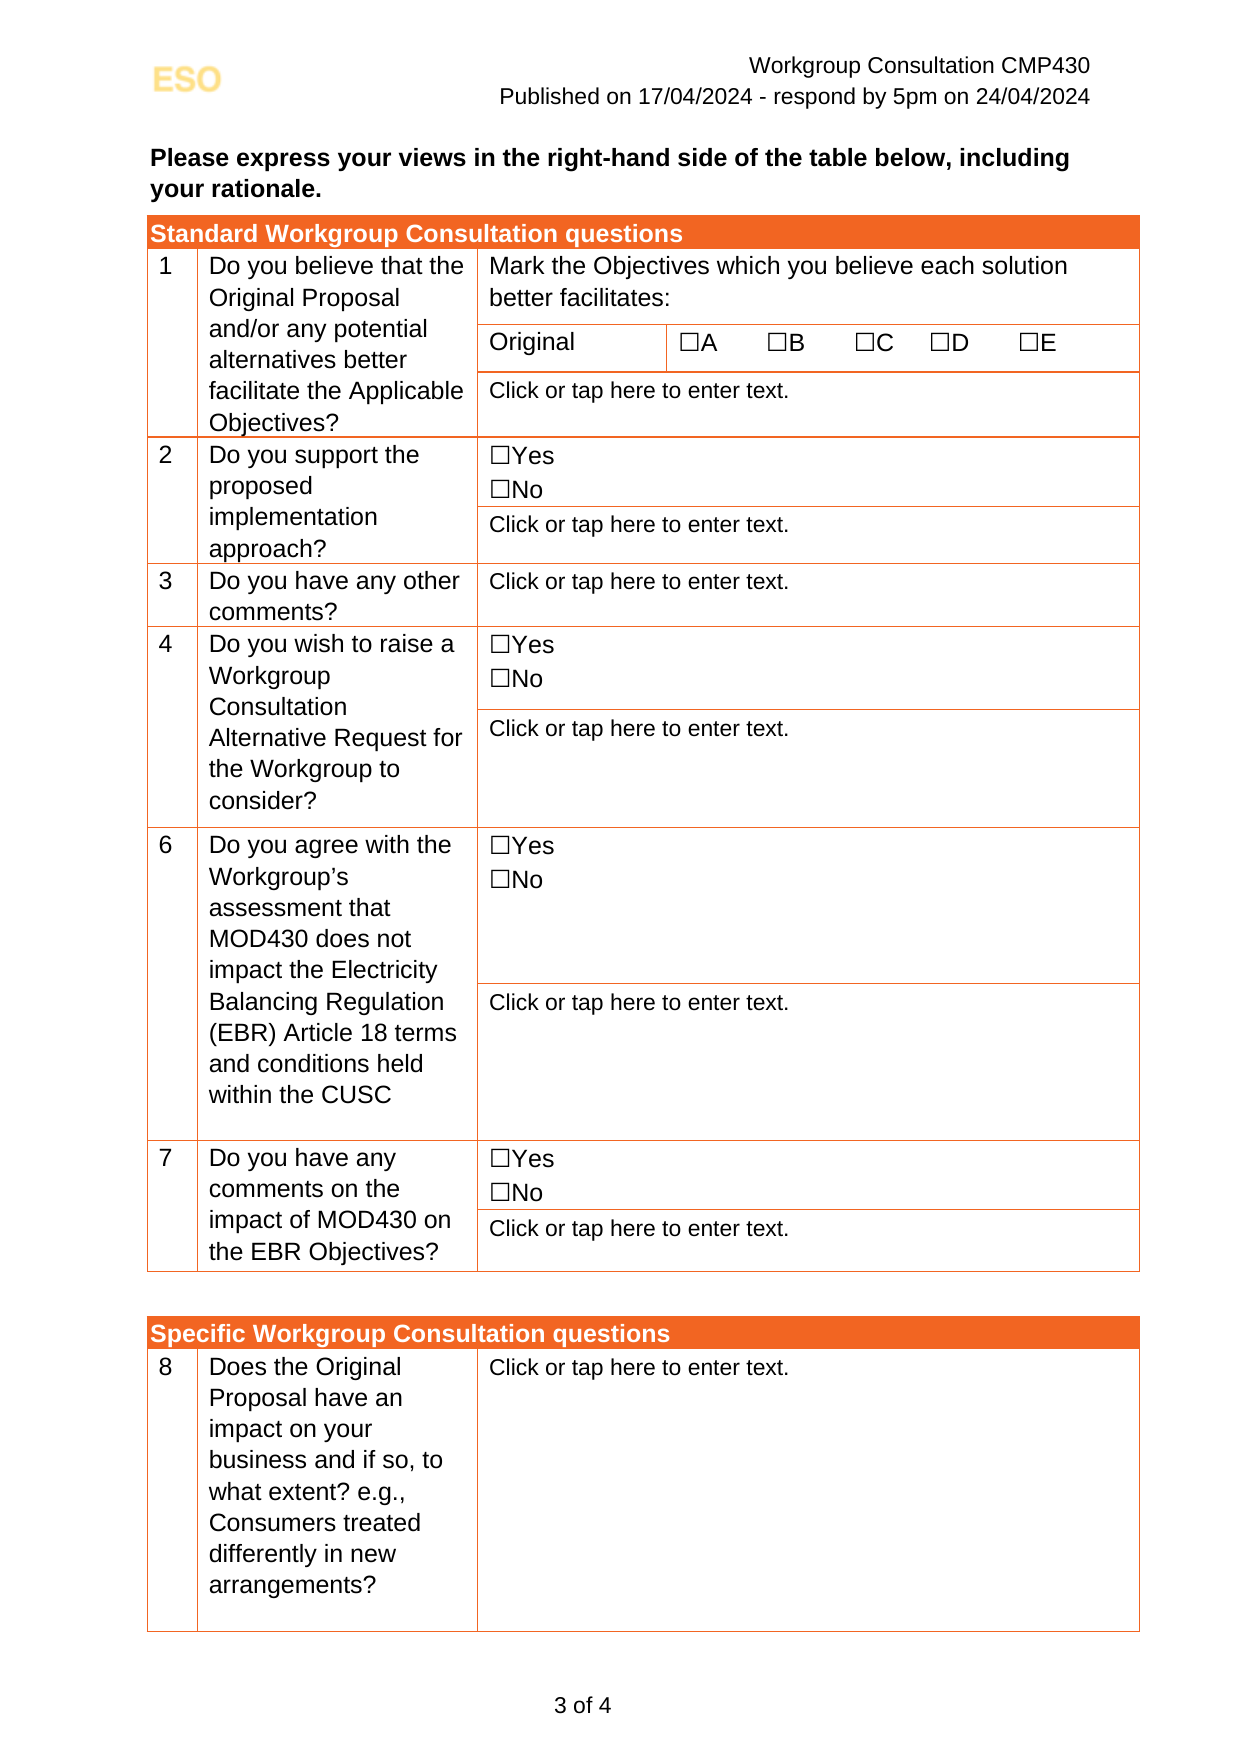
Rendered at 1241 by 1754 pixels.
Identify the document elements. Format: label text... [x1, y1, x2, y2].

picture [150, 54, 227, 100]
table_header Standard Workgroup Consultation questions [148, 216, 1139, 248]
table_cell Yes No [478, 438, 1139, 506]
table_cell 6 [148, 828, 197, 1139]
table_cell Do you agree with the Workgroup’s assessment that MOD430 does not impact the Electricity Balancing Regulation (EBR) Article 18 terms and conditions held within the CUSC [198, 828, 477, 1139]
table_cell Do you support the proposed implementation approach? [198, 438, 477, 562]
table_cell Original [478, 325, 666, 371]
table_cell 4 [148, 627, 197, 827]
table_cell 2 [148, 438, 197, 562]
text Please express your views in the right-hand side of the table below, including your rationale. [150, 140, 1090, 203]
table_cell Yes No [478, 1141, 1139, 1209]
table_cell A B C D E [667, 325, 1139, 371]
table_header Specific Workgroup Consultation questions [148, 1317, 1139, 1348]
table_cell 7 [148, 1141, 197, 1271]
table_cell 1 [148, 249, 197, 436]
table_cell 8 [148, 1349, 197, 1631]
table_cell Yes No [478, 828, 1139, 983]
table_cell Does the Original Proposal have an impact on your business and if so, to what extent? e.g., Consumers treated differently in new arrangements? [198, 1349, 477, 1631]
table_cell 3 [148, 564, 197, 626]
table_cell Do you wish to raise a Workgroup Consultation Alternative Request for the Workgroup to consider? [198, 627, 477, 827]
table_cell Yes No [478, 627, 1139, 709]
table_cell Do you have any other comments? [198, 564, 477, 626]
table_cell Mark the Objectives which you believe each solution better facilitates: [478, 249, 1139, 324]
table_cell Do you have any comments on the impact of MOD430 on the EBR Objectives? [198, 1141, 477, 1271]
table_cell Do you believe that the Original Proposal and/or any potential alternatives better facilitate the Applicable Objectives? [198, 249, 477, 436]
